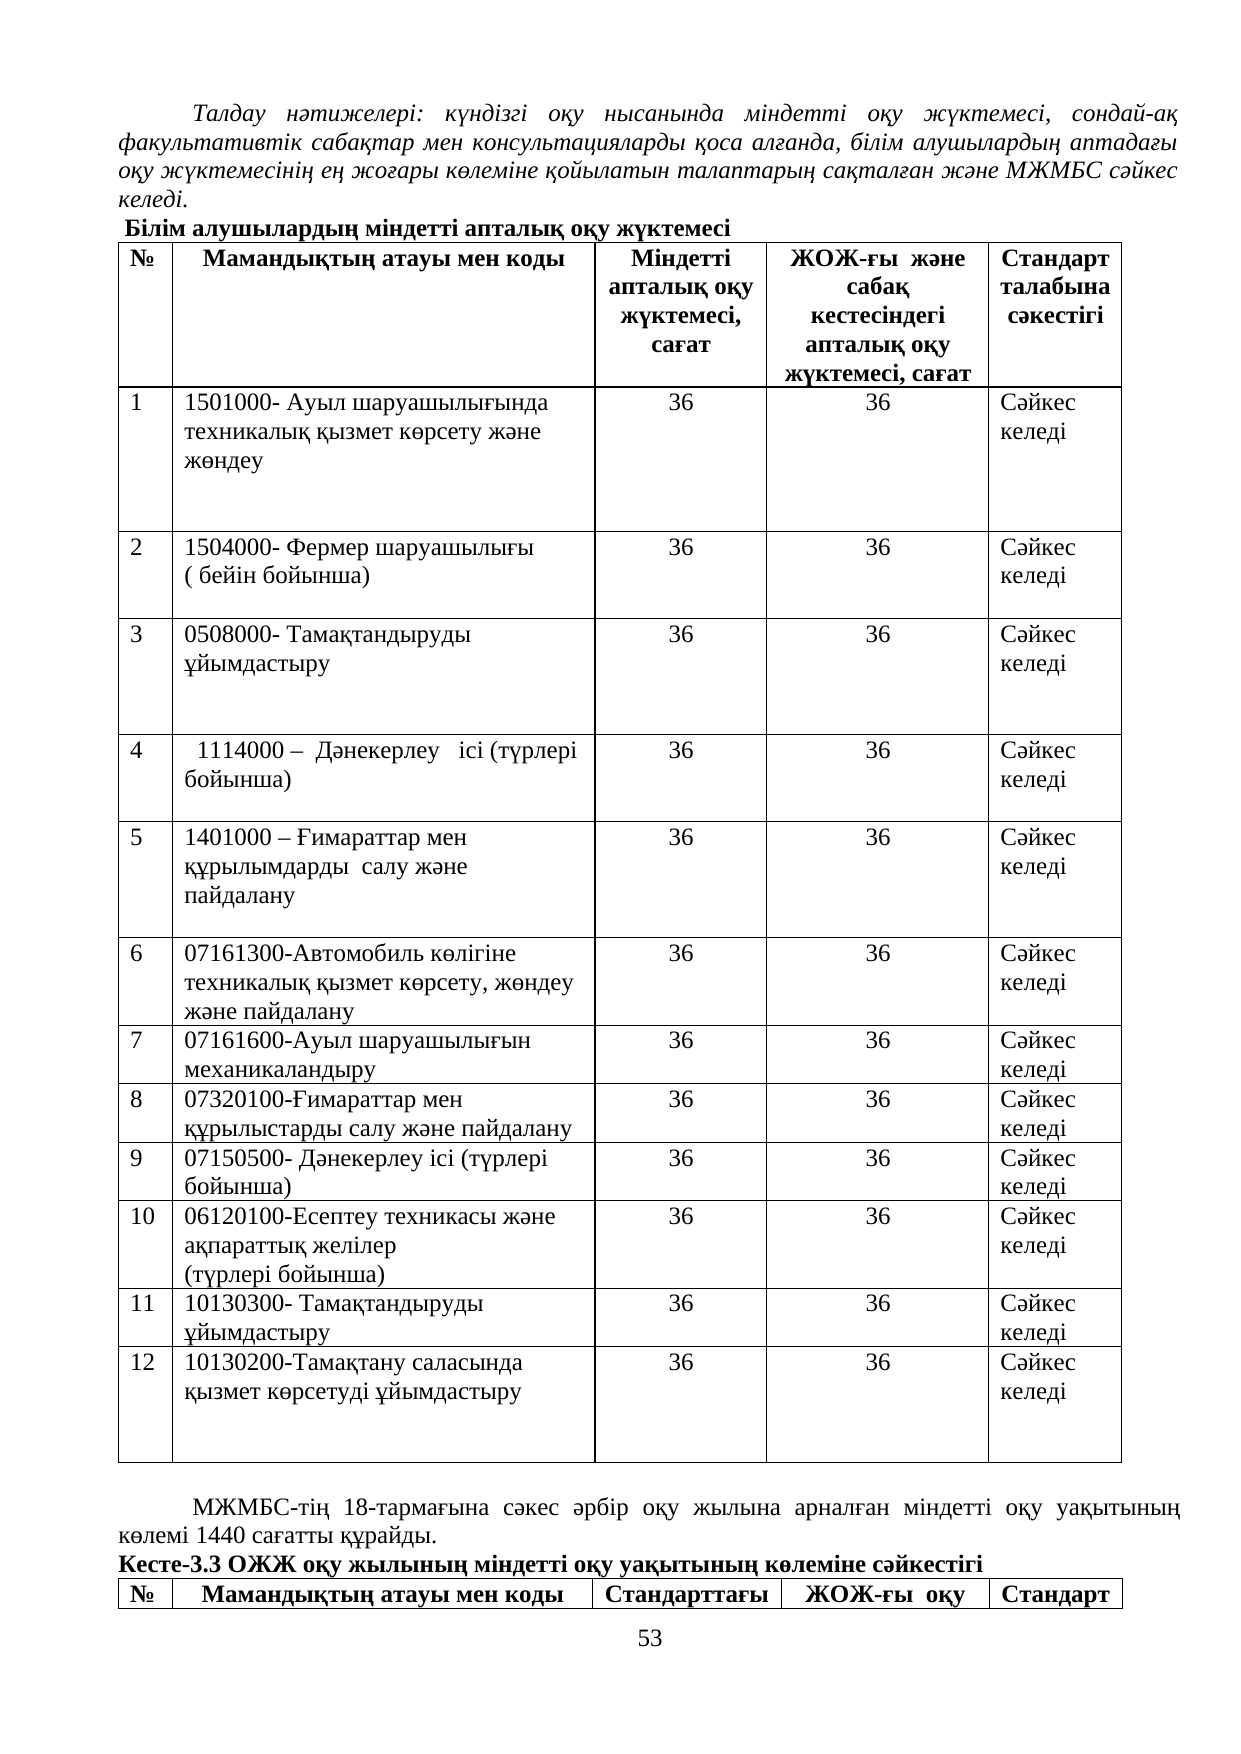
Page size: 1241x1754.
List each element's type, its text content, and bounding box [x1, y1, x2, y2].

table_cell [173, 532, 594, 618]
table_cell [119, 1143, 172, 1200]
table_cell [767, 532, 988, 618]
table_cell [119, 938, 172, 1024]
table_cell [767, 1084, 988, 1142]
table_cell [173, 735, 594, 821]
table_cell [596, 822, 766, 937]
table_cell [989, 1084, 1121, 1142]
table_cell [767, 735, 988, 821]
text Кесте-3.3 ОЖЖ оқу жылының міндетті оқу уақытының көлеміне сәйкестігі [118, 1549, 1181, 1578]
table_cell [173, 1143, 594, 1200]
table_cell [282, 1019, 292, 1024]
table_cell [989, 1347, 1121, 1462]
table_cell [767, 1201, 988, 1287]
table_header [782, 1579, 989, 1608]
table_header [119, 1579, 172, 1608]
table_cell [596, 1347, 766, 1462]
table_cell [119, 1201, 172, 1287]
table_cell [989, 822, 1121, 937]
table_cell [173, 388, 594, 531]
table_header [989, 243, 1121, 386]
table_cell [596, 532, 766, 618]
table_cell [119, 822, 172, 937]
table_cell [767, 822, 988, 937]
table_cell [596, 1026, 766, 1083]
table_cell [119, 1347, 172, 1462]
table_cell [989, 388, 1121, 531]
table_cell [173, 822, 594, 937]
text Білім алушылардың міндетті апталық оқу жүктемесі [118, 213, 1181, 242]
list МЖМБС-тің 18-тармағына сәкес әрбір оқу жылына арналған міндетті оқу уақытының көлемі 1440 сағатты құрайды. [118, 1492, 1181, 1549]
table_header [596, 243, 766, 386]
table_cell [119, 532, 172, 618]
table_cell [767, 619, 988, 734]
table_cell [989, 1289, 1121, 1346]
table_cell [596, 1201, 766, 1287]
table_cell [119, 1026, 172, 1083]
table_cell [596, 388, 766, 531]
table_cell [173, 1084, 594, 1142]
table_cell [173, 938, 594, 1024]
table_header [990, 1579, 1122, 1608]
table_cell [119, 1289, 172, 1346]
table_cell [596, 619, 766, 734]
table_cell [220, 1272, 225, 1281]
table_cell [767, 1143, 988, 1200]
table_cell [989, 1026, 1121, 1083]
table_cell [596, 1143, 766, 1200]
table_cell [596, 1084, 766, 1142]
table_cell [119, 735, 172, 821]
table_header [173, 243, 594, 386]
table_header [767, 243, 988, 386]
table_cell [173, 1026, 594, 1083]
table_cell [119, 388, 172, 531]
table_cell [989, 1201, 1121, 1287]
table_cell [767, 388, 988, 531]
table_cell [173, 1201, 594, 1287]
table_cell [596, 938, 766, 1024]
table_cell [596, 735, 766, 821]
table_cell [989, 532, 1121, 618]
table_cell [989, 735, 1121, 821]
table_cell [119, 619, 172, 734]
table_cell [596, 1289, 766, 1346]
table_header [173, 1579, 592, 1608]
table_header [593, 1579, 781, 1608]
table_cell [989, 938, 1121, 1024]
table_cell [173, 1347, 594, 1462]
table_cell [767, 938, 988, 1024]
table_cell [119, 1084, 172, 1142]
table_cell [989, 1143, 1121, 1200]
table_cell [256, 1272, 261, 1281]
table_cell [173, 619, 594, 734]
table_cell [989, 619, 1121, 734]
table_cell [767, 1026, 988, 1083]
text Талдау нәтижелері: күндізгі оқу нысанында міндетті оқу жүктемесі, сондай-ақ факультативтік сабақтар мен консультацияларды қоса алғанда, білім алушылардың аптадағы оқу жүктемесінің ең жоғары көлеміне қойылатын талаптарың сақталған және МЖМБС сәйкес келеді. [118, 98, 1181, 213]
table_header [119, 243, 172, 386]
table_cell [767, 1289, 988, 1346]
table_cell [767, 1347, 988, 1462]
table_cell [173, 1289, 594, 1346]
